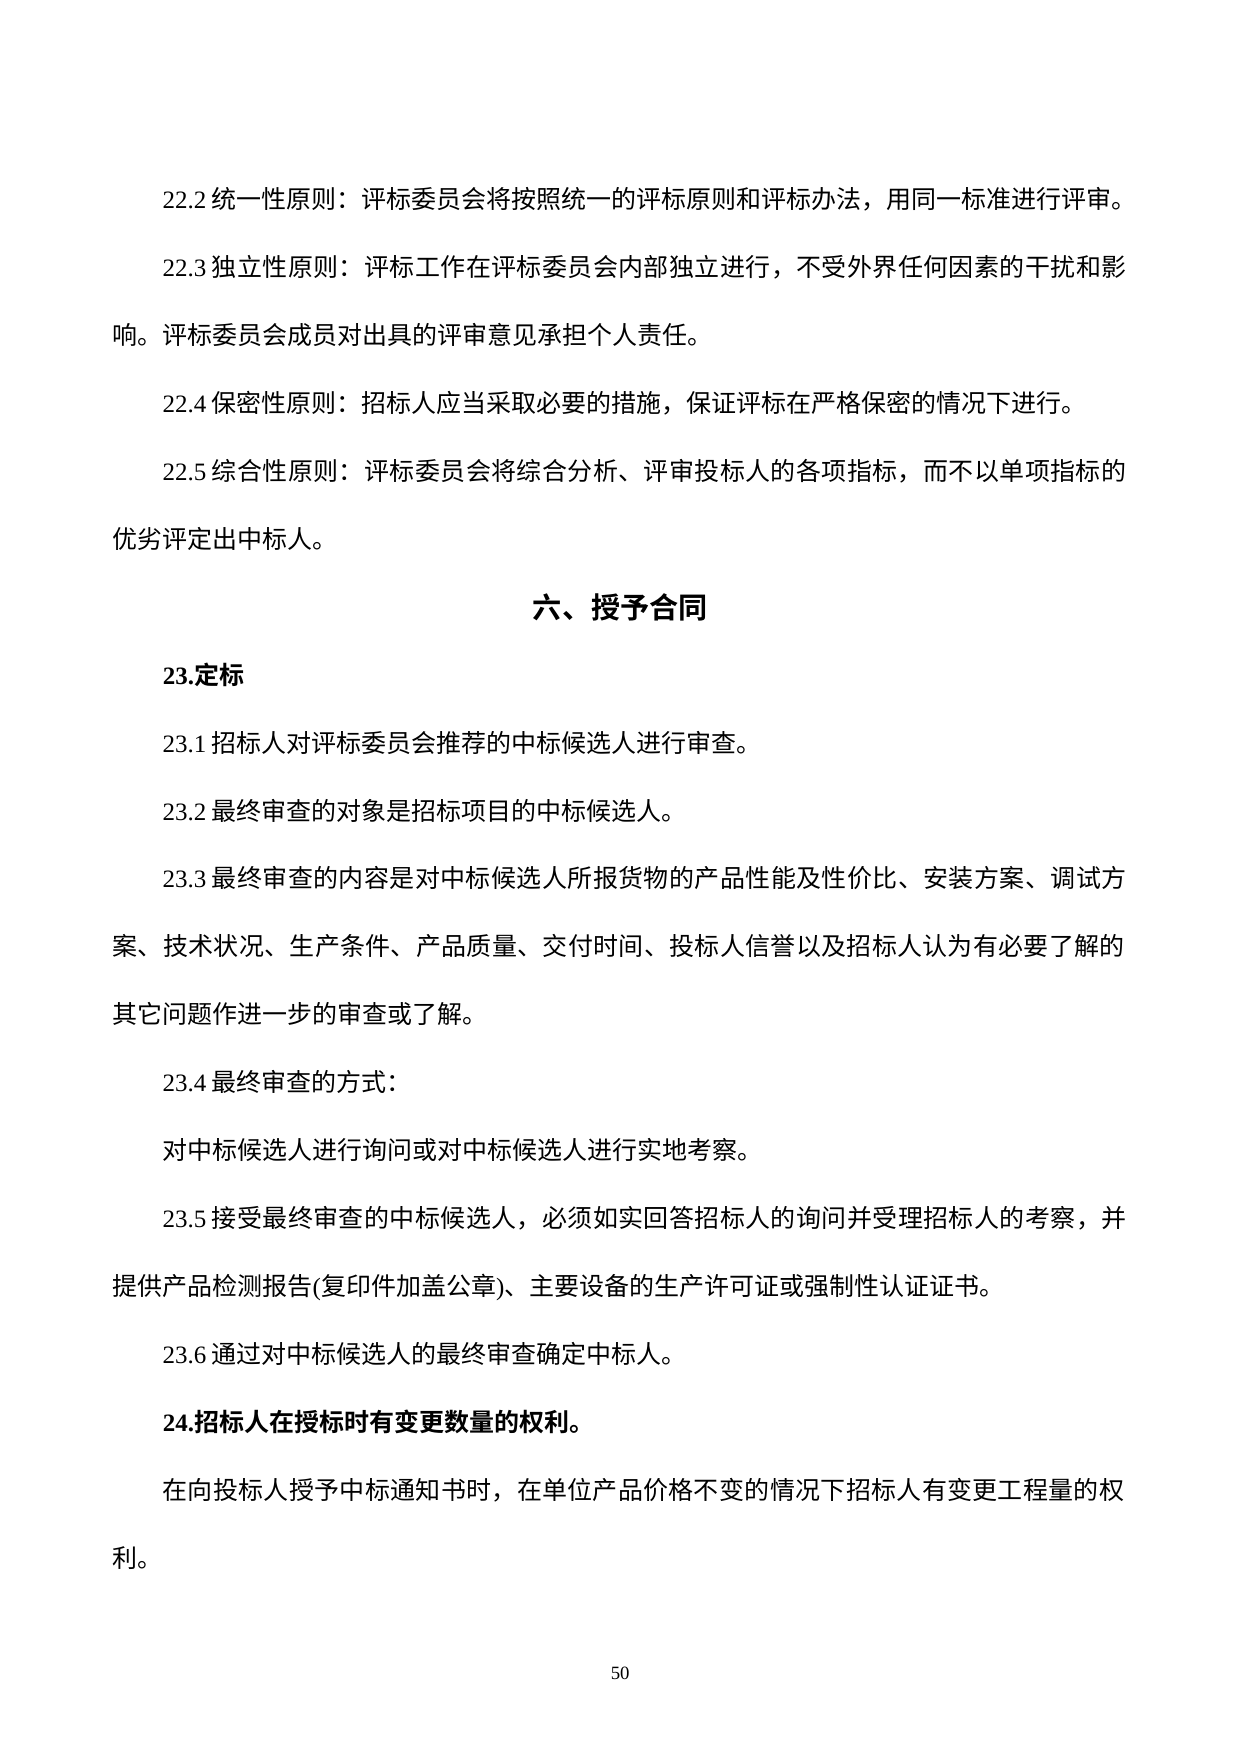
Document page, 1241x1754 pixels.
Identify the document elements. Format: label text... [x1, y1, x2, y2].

text 在向投标人授予中标通知书时，在单位产品价格不变的情况下招标人有变更工程量的权利。 [112, 1454, 1128, 1590]
text 23.5接受最终审查的中标候选人，必须如实回答招标人的询问并受理招标人的考察，并提供产品检测报告(复印件加盖公章)、主要设备的生产许可证或强制性认证证书。 [112, 1183, 1128, 1318]
text 23.2最终审查的对象是招标项目的中标候选人。 [112, 775, 1128, 843]
text 22.4保密性原则：招标人应当采取必要的措施，保证评标在严格保密的情况下进行。 [112, 368, 1128, 436]
text 对中标候选人进行询问或对中标候选人进行实地考察。 [112, 1115, 1128, 1183]
text 22.2统一性原则：评标委员会将按照统一的评标原则和评标办法，用同一标准进行评审。 [112, 164, 1128, 232]
text 23.3最终审查的内容是对中标候选人所报货物的产品性能及性价比、安装方案、调试方案、技术状况、生产条件、产品质量、交付时间、投标人信誉以及招标人认为有必要了解的其它问题作进一步的审查或了解。 [112, 843, 1128, 1047]
text 23.1招标人对评标委员会推荐的中标候选人进行审查。 [112, 707, 1128, 775]
text 23.4最终审查的方式： [112, 1047, 1128, 1115]
text 24.招标人在授标时有变更数量的权利。 [112, 1386, 1128, 1454]
text 23.6通过对中标候选人的最终审查确定中标人。 [112, 1318, 1128, 1386]
text 23.定标 [112, 639, 1128, 707]
text 22.5综合性原则：评标委员会将综合分析、评审投标人的各项指标，而不以单项指标的优劣评定出中标人。 [112, 436, 1128, 571]
text 22.3独立性原则：评标工作在评标委员会内部独立进行，不受外界任何因素的干扰和影响。评标委员会成员对出具的评审意见承担个人责任。 [112, 232, 1128, 368]
subtitle 六、授予合同 [112, 571, 1128, 639]
